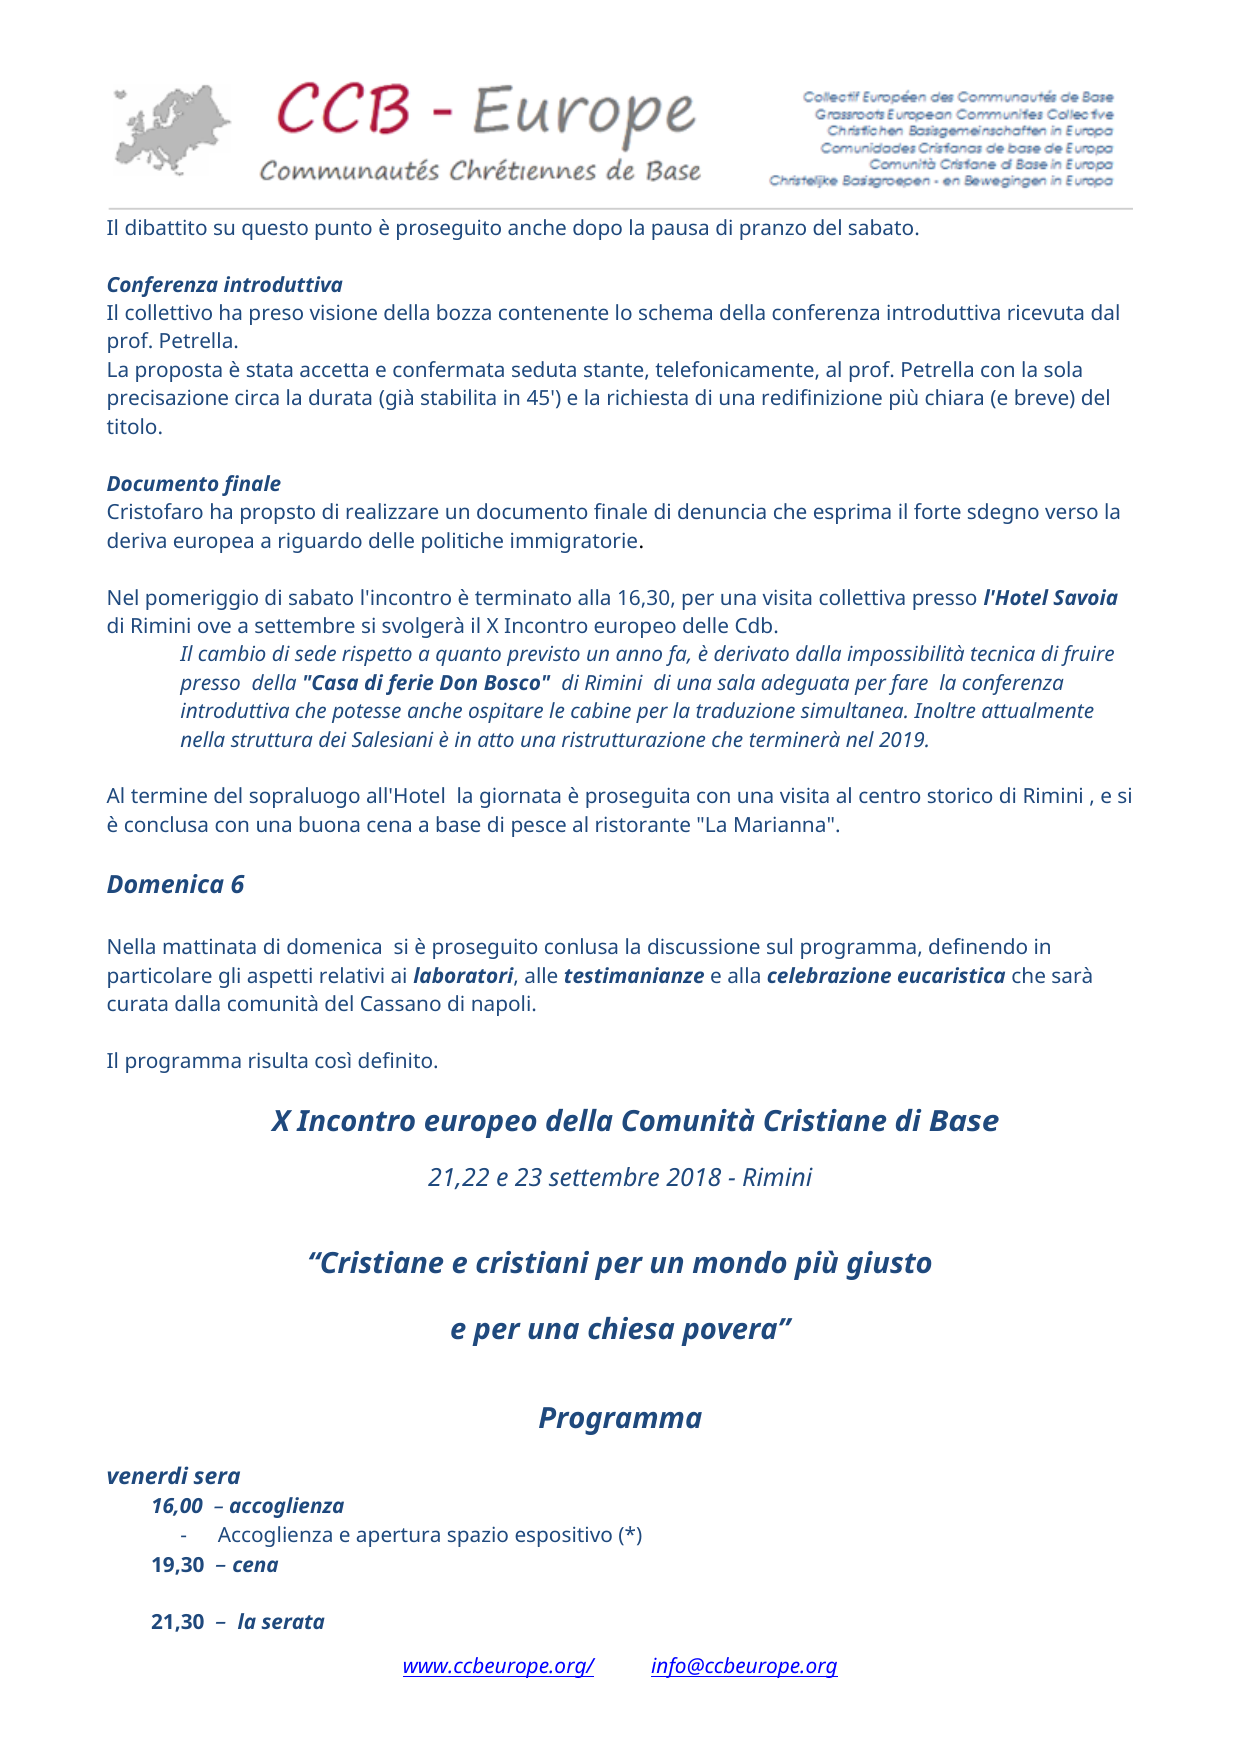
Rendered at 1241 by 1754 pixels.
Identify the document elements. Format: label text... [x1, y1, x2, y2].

text Domenica 6 [106, 867, 1134, 901]
text La proposta è stata accetta e confermata seduta stante, telefonicamente, al prof. Petrella con la sola precisazione circa la durata (già stabilita in 45') e la richiesta di una redifinizione più chiara (e breve) del titolo. [106, 355, 1134, 440]
text Al termine del sopraluogo all'Hotel la giornata è proseguita con una visita al centro storico di Rimini , e si è conclusa con una buona cena a base di pesce al ristorante "La Marianna". [106, 782, 1134, 838]
text Il collettivo ha preso visione della bozza contenente lo schema della conferenza introduttiva ricevuta dal prof. Petrella. [106, 298, 1134, 355]
text 21,22 e 23 settembre 2018 - Rimini [106, 1159, 1134, 1193]
text Cristofaro ha propsto di realizzare un documento finale di denuncia che esprima il forte sdegno verso la deriva europea a riguardo delle politiche immigratorie. [106, 497, 1134, 554]
text X Incontro europeo della Comunità Cristiane di Base [137, 1103, 1134, 1138]
text Conferenza introduttiva [106, 270, 1134, 298]
text Documento finale [106, 469, 1134, 497]
picture [106, 73, 1133, 213]
text Programma [106, 1398, 1134, 1437]
text venerdi sera [106, 1460, 1134, 1491]
text 16,00 – accoglienza [151, 1491, 1134, 1520]
text Nella mattinata di domenica si è proseguito conlusa la discussione sul programma, definendo in particolare gli aspetti relativi ai laboratori, alle testimanianze e alla celebrazione eucaristica che sarà curata dalla comunità del Cassano di napoli. [106, 932, 1134, 1018]
text Nel pomeriggio di sabato l'incontro è terminato alla 16,30, per una visita collettiva presso l'Hotel Savoia di Rimini ove a settembre si svolgerà il X Incontro europeo delle Cdb. [106, 583, 1134, 639]
list Accoglienza e apertura spazio espositivo (*) [180, 1520, 1134, 1548]
text e per una chiesa povera” [106, 1308, 1134, 1348]
text Il programma risulta così definito. [106, 1046, 1134, 1074]
text 19,30 – cena [151, 1548, 1134, 1579]
text “Cristiane e cristiani per un mondo più giusto [106, 1242, 1134, 1282]
text Il dibattito su questo punto è proseguito anche dopo la pausa di pranzo del sabato. [106, 213, 1134, 241]
text 21,30 – la serata [151, 1605, 1134, 1636]
text Il cambio di sede rispetto a quanto previsto un anno fa, è derivato dalla impossibilità tecnica di fruire presso della "Casa di ferie Don Bosco" di Rimini di una sala adeguata per fare la conferenza introduttiva che potesse anche ospitare le cabine per la traduzione simultanea. Inoltre attualmente nella struttura dei Salesiani è in atto una ristrutturazione che terminerà nel 2019. [180, 639, 1134, 753]
